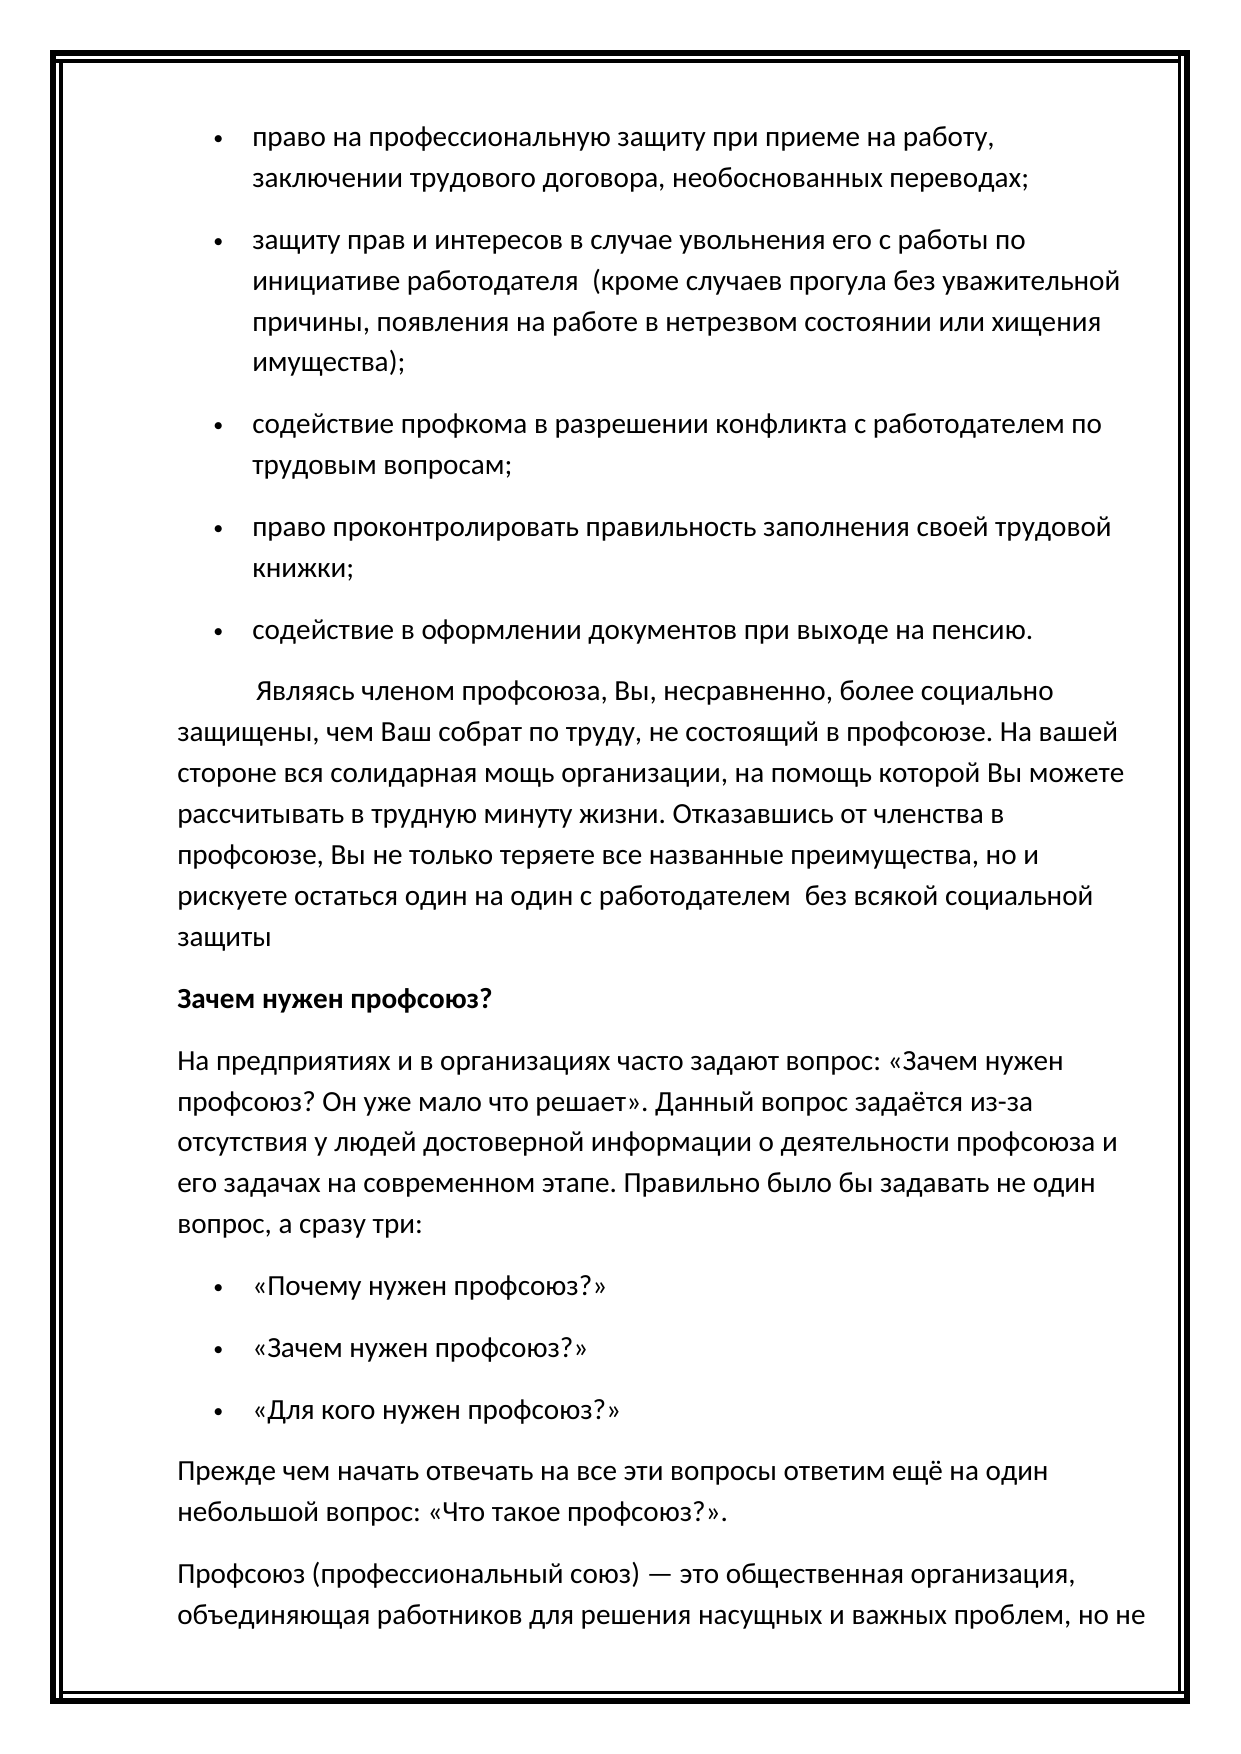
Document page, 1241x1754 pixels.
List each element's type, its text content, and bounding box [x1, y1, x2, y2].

list защиту прав и интересов в случае увольнения его с работы по инициативе работодателя (кроме случаев прогула без уважительной причины, появления на работе в нетрезвом состоянии или хищения имущества); [214, 221, 1152, 379]
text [177, 1555, 1152, 1632]
list «Зачем нужен профсоюз?» [214, 1329, 1152, 1364]
list «Почему нужен профсоюз?» [214, 1267, 1152, 1303]
text Являясь членом профсоюза, Вы, несравненно, более социально защищены, чем Ваш собрат по труду, не состоящий в профсоюзе. На вашей стороне вся солидарная мощь организации, на помощь которой Вы можете рассчитывать в трудную минуту жизни. Отказавшись от членства в профсоюзе, Вы не только теряете все названные преимущества, но и рискуете остаться один на один с работодателем без всякой социальной защиты [177, 672, 1152, 954]
text Зачем нужен профсоюз? [177, 980, 1152, 1016]
text Прежде чем начать отвечать на все эти вопросы ответим ещё на один небольшой вопрос: «Что такое профсоюз?». [177, 1452, 1152, 1529]
list содействие в оформлении документов при выходе на пенсию. [214, 611, 1152, 646]
list право проконтролировать правильность заполнения своей трудовой книжки; [214, 508, 1152, 584]
list содействие профкома в разрешении конфликта с работодателем по трудовым вопросам; [214, 405, 1152, 482]
list право на профессиональную защиту при приеме на работу, заключении трудового договора, необоснованных переводах; [214, 118, 1152, 194]
list «Для кого нужен профсоюз?» [214, 1391, 1152, 1426]
text На предприятиях и в организациях часто задают вопрос: «Зачем нужен профсоюз? Он уже мало что решает». Данный вопрос задаётся из-за отсутствия у людей достоверной информации о деятельности профсоюза и его задачах на современном этапе. Правильно было бы задавать не один вопрос, а сразу три: [177, 1042, 1152, 1241]
